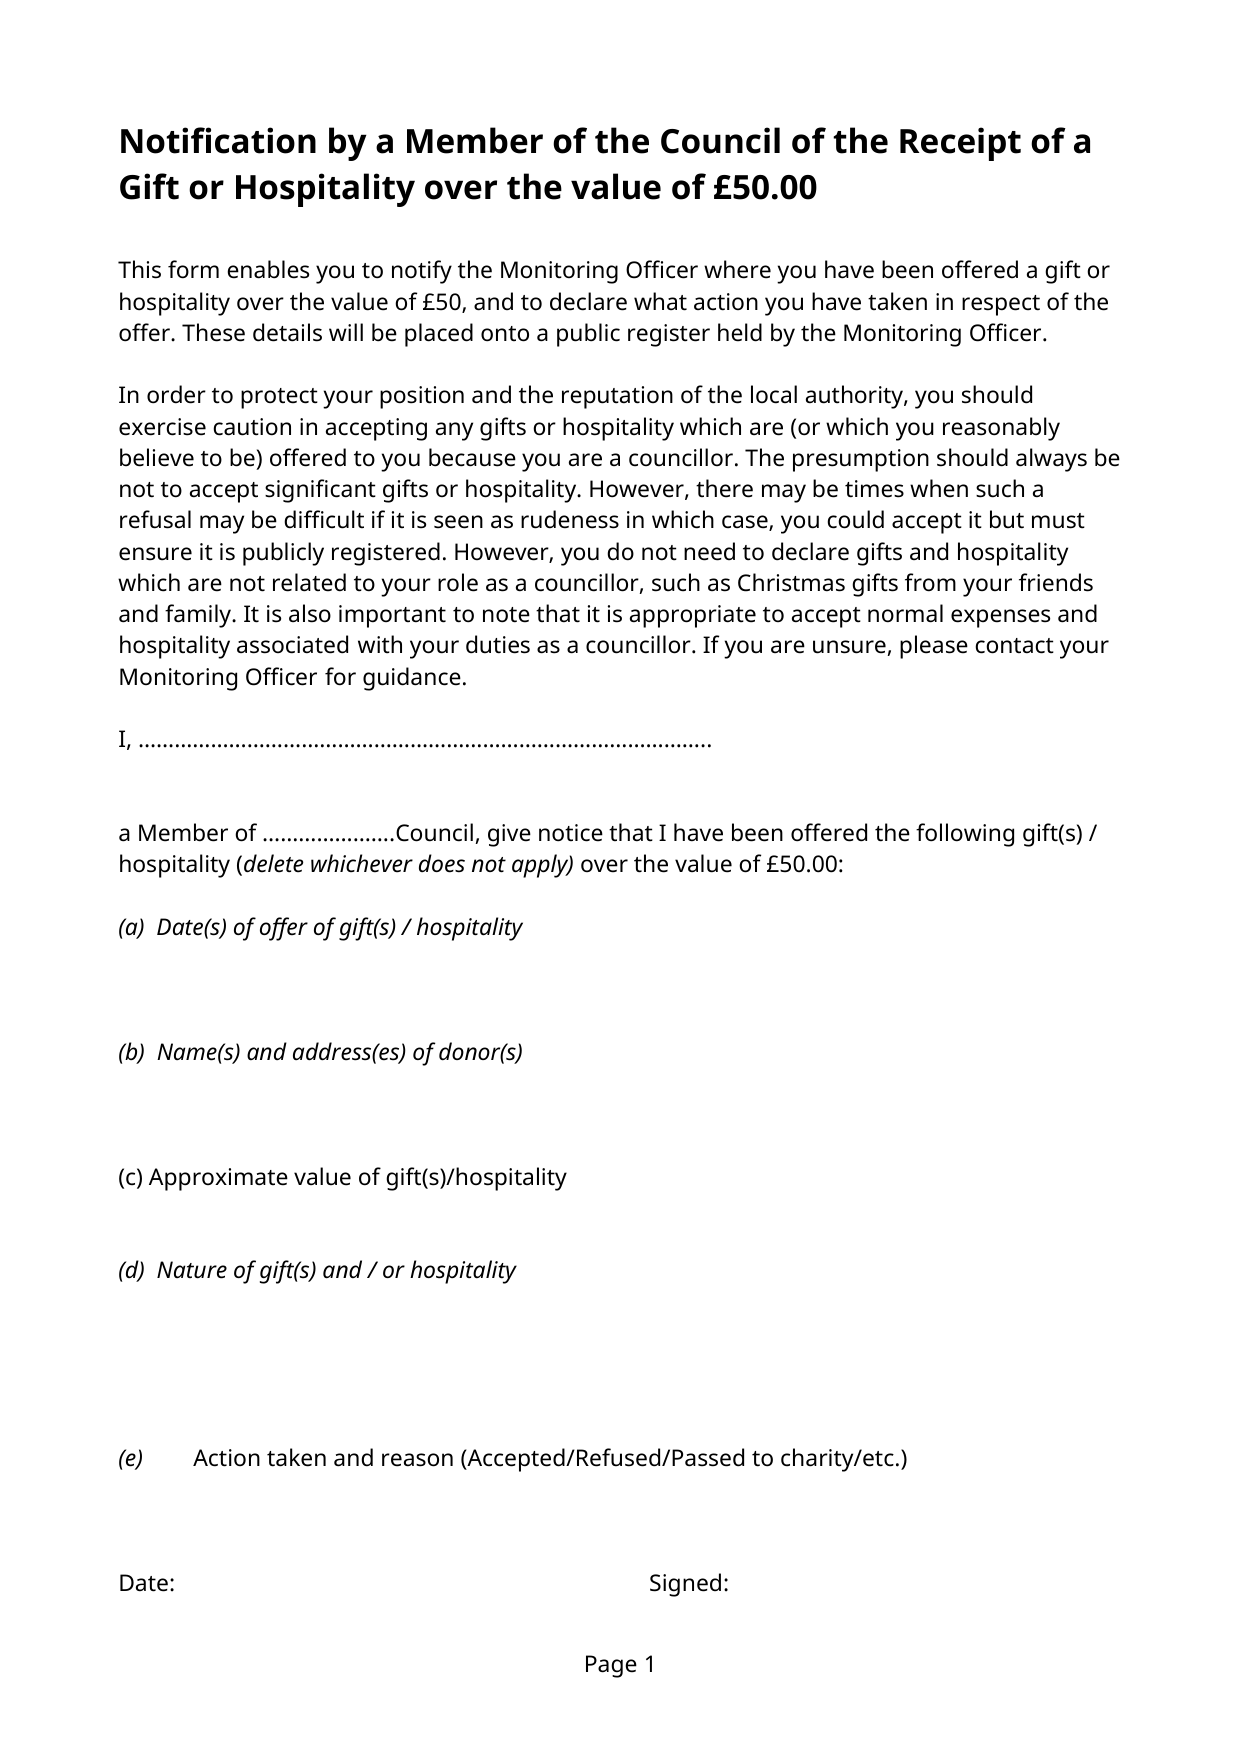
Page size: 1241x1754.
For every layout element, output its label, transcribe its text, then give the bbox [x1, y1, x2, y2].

text (b) Name(s) and address(es) of donor(s) [118, 1036, 1122, 1067]
text This form enables you to notify the Monitoring Officer where you have been offered a gift or hospitality over the value of £50, and to declare what action you have taken in respect of the offer. These details will be placed onto a public register held by the Monitoring Officer. [118, 254, 1122, 348]
text (c) Approximate value of gift(s)/hospitality [118, 1161, 1122, 1192]
text (a) Date(s) of offer of gift(s) / hospitality [118, 911, 1122, 942]
text (e) Action taken and reason (Accepted/Refused/Passed to charity/etc.) [118, 1442, 1122, 1473]
text Notification by a Member of the Council of the Receipt of a Gift or Hospitality over the value of £50.00 [118, 118, 1122, 209]
text I, ………………………………………………………………………………….. [118, 723, 1122, 754]
text In order to protect your position and the reputation of the local authority, you should exercise caution in accepting any gifts or hospitality which are (or which you reasonably believe to be) offered to you because you are a councillor. The presumption should always be not to accept significant gifts or hospitality. However, there may be times when such a refusal may be difficult if it is seen as rudeness in which case, you could accept it but must ensure it is publicly registered. However, you do not need to declare gifts and hospitality which are not related to your role as a councillor, such as Christmas gifts from your friends and family. It is also important to note that it is appropriate to accept normal expenses and hospitality associated with your duties as a councillor. If you are unsure, please contact your Monitoring Officer for guidance. [118, 379, 1122, 692]
text (d) Nature of gift(s) and / or hospitality [118, 1254, 1122, 1286]
text Date: Signed: [118, 1567, 1122, 1598]
text a Member of ………………….Council, give notice that I have been offered the following gift(s) / hospitality (delete whichever does not apply) over the value of £50.00: [118, 817, 1122, 879]
